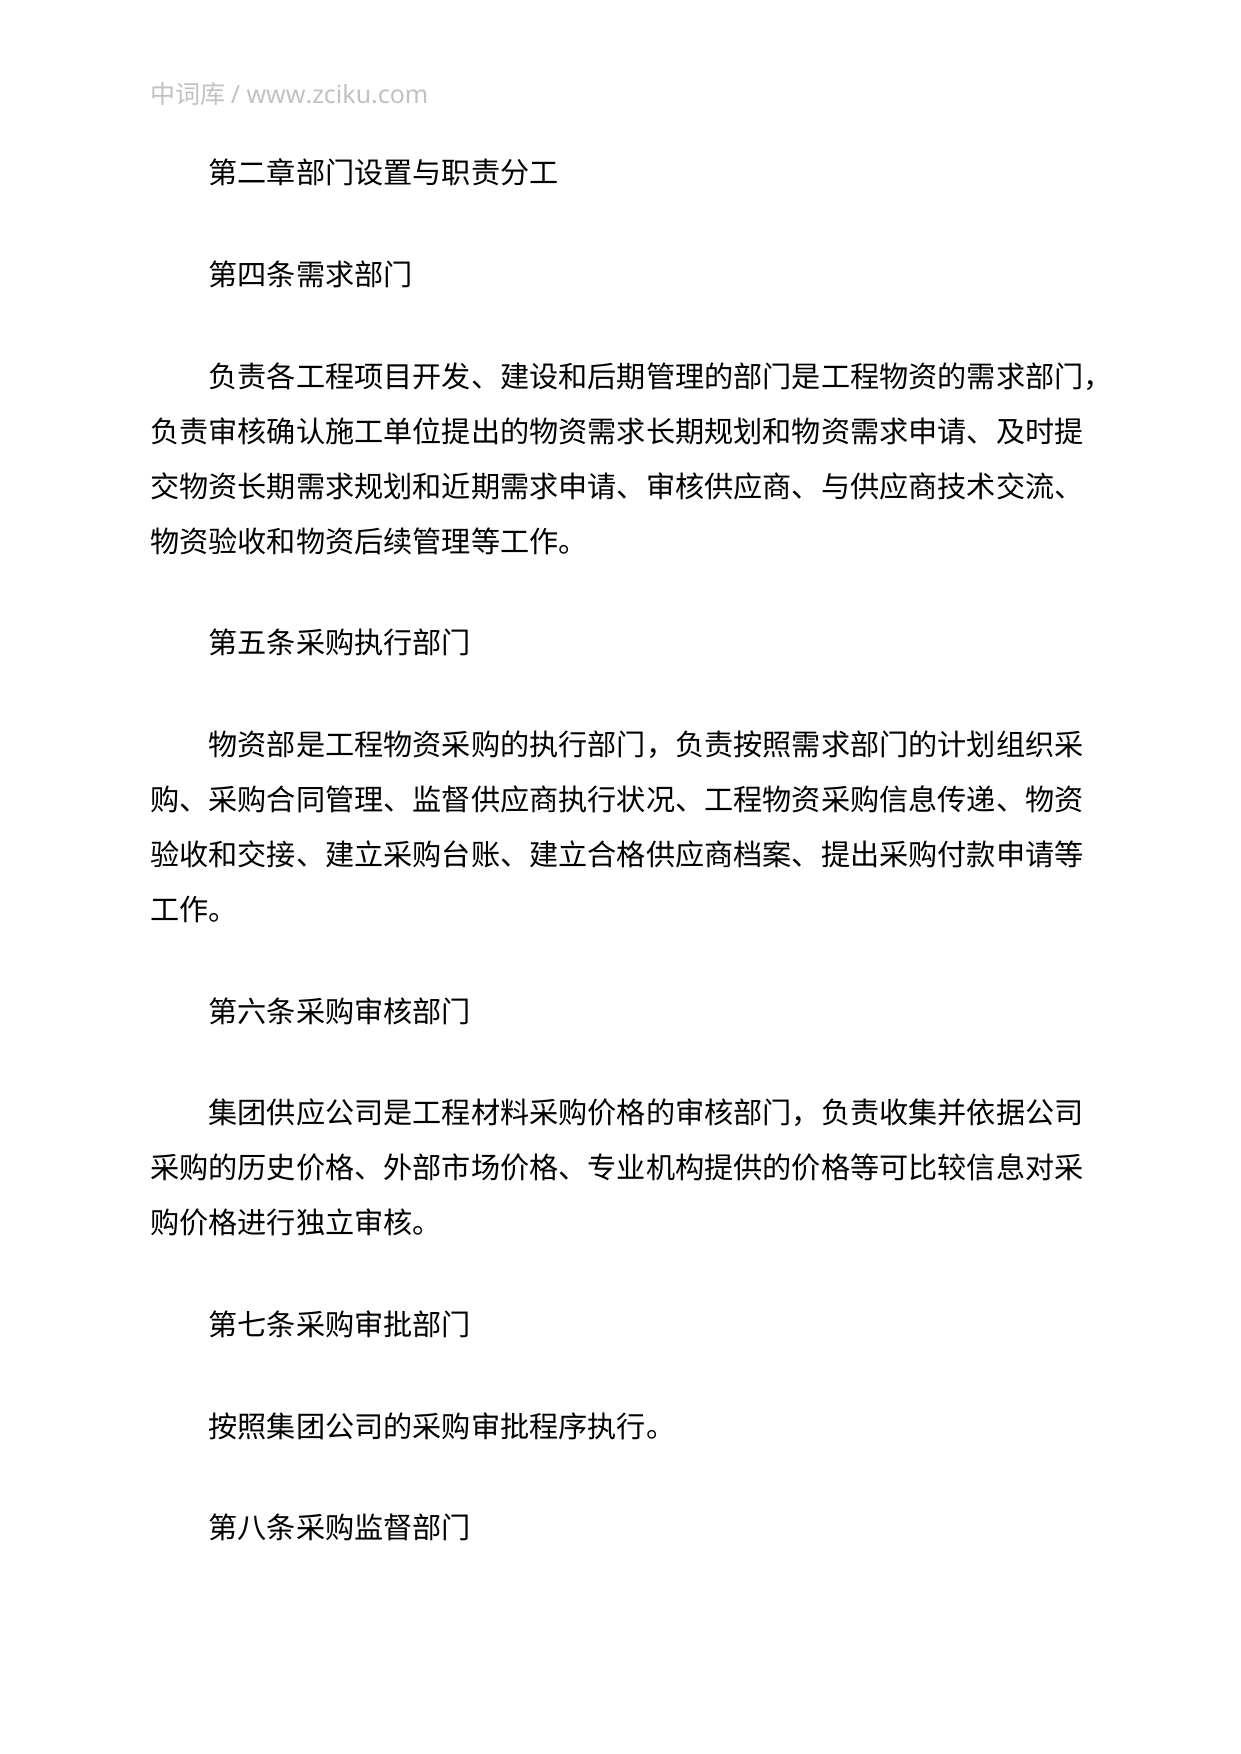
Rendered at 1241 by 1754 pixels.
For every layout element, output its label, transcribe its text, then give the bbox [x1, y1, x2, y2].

text 按照集团公司的采购审批程序执行。 [150, 1403, 1090, 1446]
text 第六条采购审核部门 [150, 988, 1090, 1031]
text 物资部是工程物资采购的执行部门，负责按照需求部门的计划组织采购、采购合同管理、监督供应商执行状况、工程物资采购信息传递、物资验收和交接、建立采购台账、建立合格供应商档案、提出采购付款申请等工作。 [150, 722, 1090, 929]
text 第七条采购审批部门 [150, 1302, 1090, 1344]
text 第四条需求部门 [150, 252, 1090, 294]
text 集团供应公司是工程材料采购价格的审核部门，负责收集并依据公司采购的历史价格、外部市场价格、专业机构提供的价格等可比较信息对采购价格进行独立审核。 [150, 1090, 1090, 1242]
text 第八条采购监督部门 [150, 1505, 1090, 1547]
text 负责各工程项目开发、建设和后期管理的部门是工程物资的需求部门，负责审核确认施工单位提出的物资需求长期规划和物资需求申请、及时提交物资长期需求规划和近期需求申请、审核供应商、与供应商技术交流、物资验收和物资后续管理等工作。 [150, 353, 1090, 561]
text 第五条采购执行部门 [150, 620, 1090, 662]
text 第二章部门设置与职责分工 [150, 150, 1090, 192]
